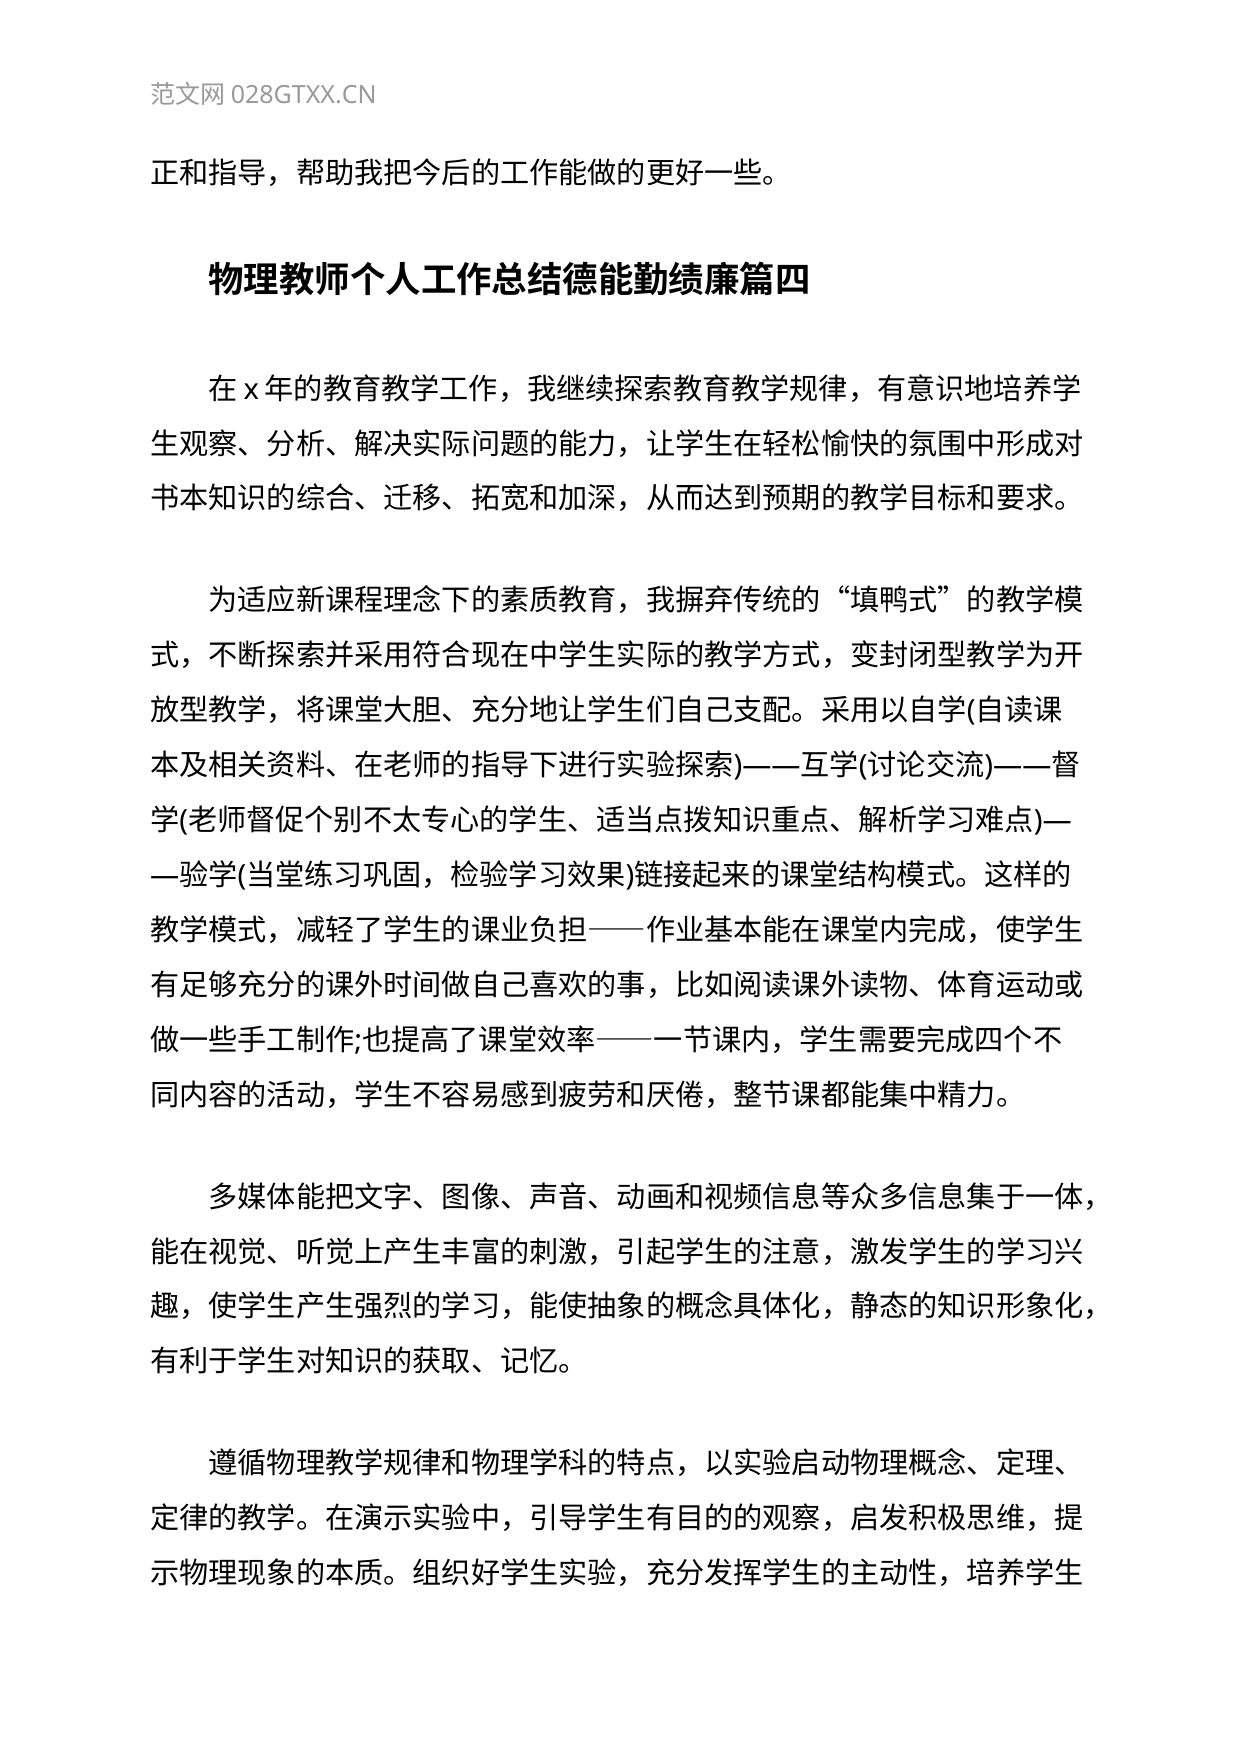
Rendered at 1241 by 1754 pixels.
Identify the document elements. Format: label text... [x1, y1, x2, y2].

text 为适应新课程理念下的素质教育，我摒弃传统的“填鸭式”的教学模式，不断探索并采用符合现在中学生实际的教学方式，变封闭型教学为开放型教学，将课堂大胆、充分地让学生们自己支配。采用以自学(自读课本及相关资料、在老师的指导下进行实验探索)——互学(讨论交流)——督学(老师督促个别不太专心的学生、适当点拨知识重点、解析学习难点)——验学(当堂练习巩固，检验学习效果)链接起来的课堂结构模式。这样的教学模式，减轻了学生的课业负担——作业基本能在课堂内完成，使学生有足够充分的课外时间做自己喜欢的事，比如阅读课外读物、体育运动或做一些手工制作;也提高了课堂效率——一节课内，学生需要完成四个不同内容的活动，学生不容易感到疲劳和厌倦，整节课都能集中精力。 [150, 577, 1090, 1114]
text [150, 150, 1090, 192]
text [150, 1440, 1090, 1592]
text 在x年的教育教学工作，我继续探索教育教学规律，有意识地培养学生观察、分析、解决实际问题的能力，让学生在轻松愉快的氛围中形成对书本知识的综合、迁移、拓宽和加深，从而达到预期的教学目标和要求。 [150, 365, 1090, 517]
text 多媒体能把文字、图像、声音、动画和视频信息等众多信息集于一体，能在视觉、听觉上产生丰富的刺激，引起学生的注意，激发学生的学习兴趣，使学生产生强烈的学习，能使抽象的概念具体化，静态的知识形象化，有利于学生对知识的获取、记忆。 [150, 1173, 1090, 1380]
text 物理教师个人工作总结德能勤绩廉篇四 [150, 252, 1090, 303]
